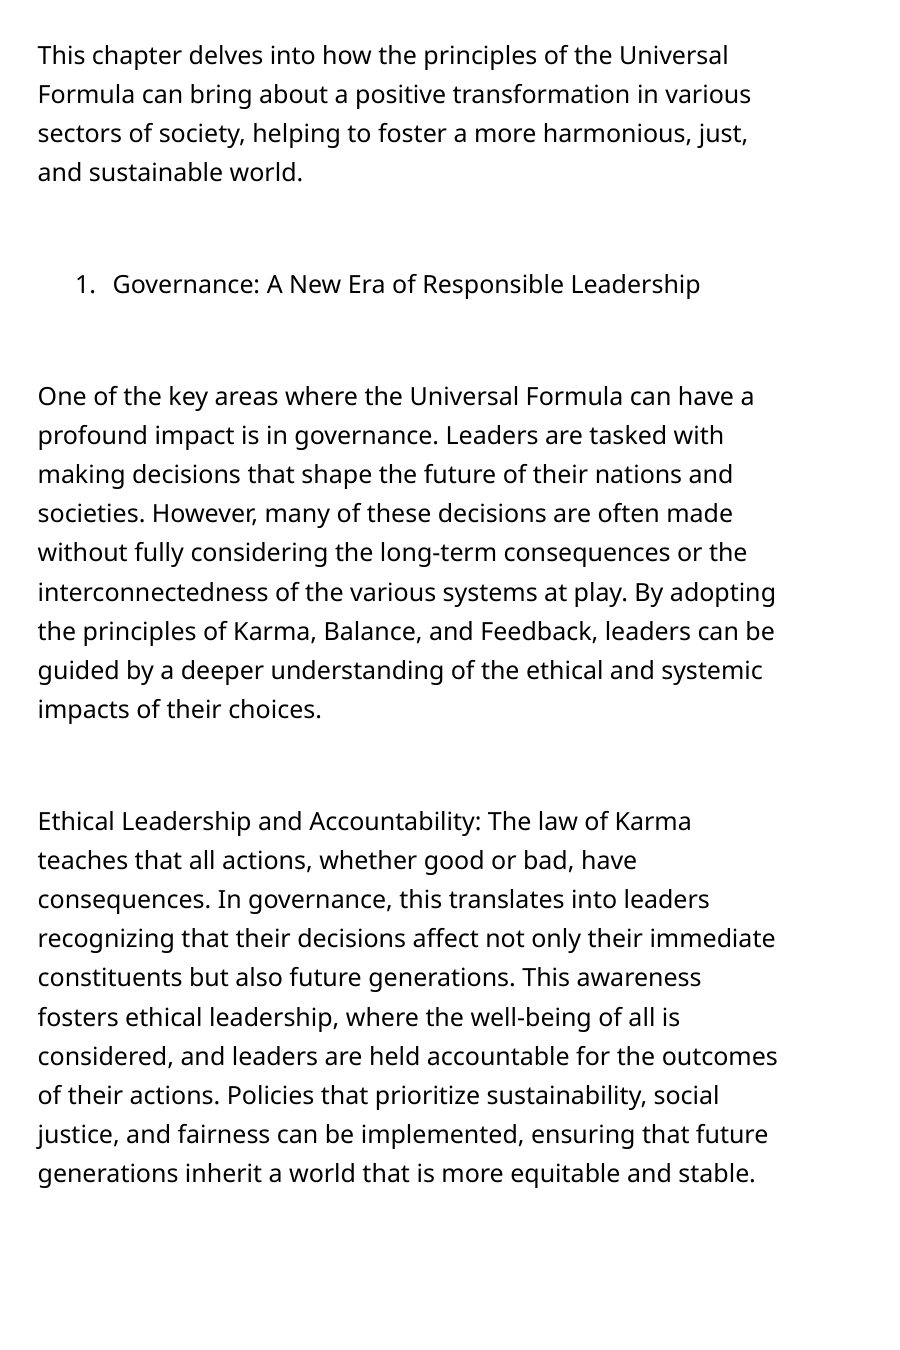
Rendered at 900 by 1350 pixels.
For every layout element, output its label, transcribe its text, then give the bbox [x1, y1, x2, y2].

list Governance: A New Era of Responsible Leadership [75, 267, 786, 301]
text One of the key areas where the Universal Formula can have a profound impact is in governance. Leaders are tasked with making decisions that shape the future of their nations and societies. However, many of these decisions are often made without fully considering the long-term consequences or the interconnectedness of the various systems at play. By adopting the principles of Karma, Balance, and Feedback, leaders can be guided by a deeper understanding of the ethical and systemic impacts of their choices. [37, 378, 786, 726]
text This chapter delves into how the principles of the Universal Formula can bring about a positive transformation in various sectors of society, helping to foster a more harmonious, just, and sustainable world. [37, 37, 786, 189]
text Ethical Leadership and Accountability: The law of Karma teaches that all actions, whether good or bad, have consequences. In governance, this translates into leaders recognizing that their decisions affect not only their immediate constituents but also future generations. This awareness fosters ethical leadership, where the well-being of all is considered, and leaders are held accountable for the outcomes of their actions. Policies that prioritize sustainability, social justice, and fairness can be implemented, ensuring that future generations inherit a world that is more equitable and stable. [37, 803, 786, 1190]
